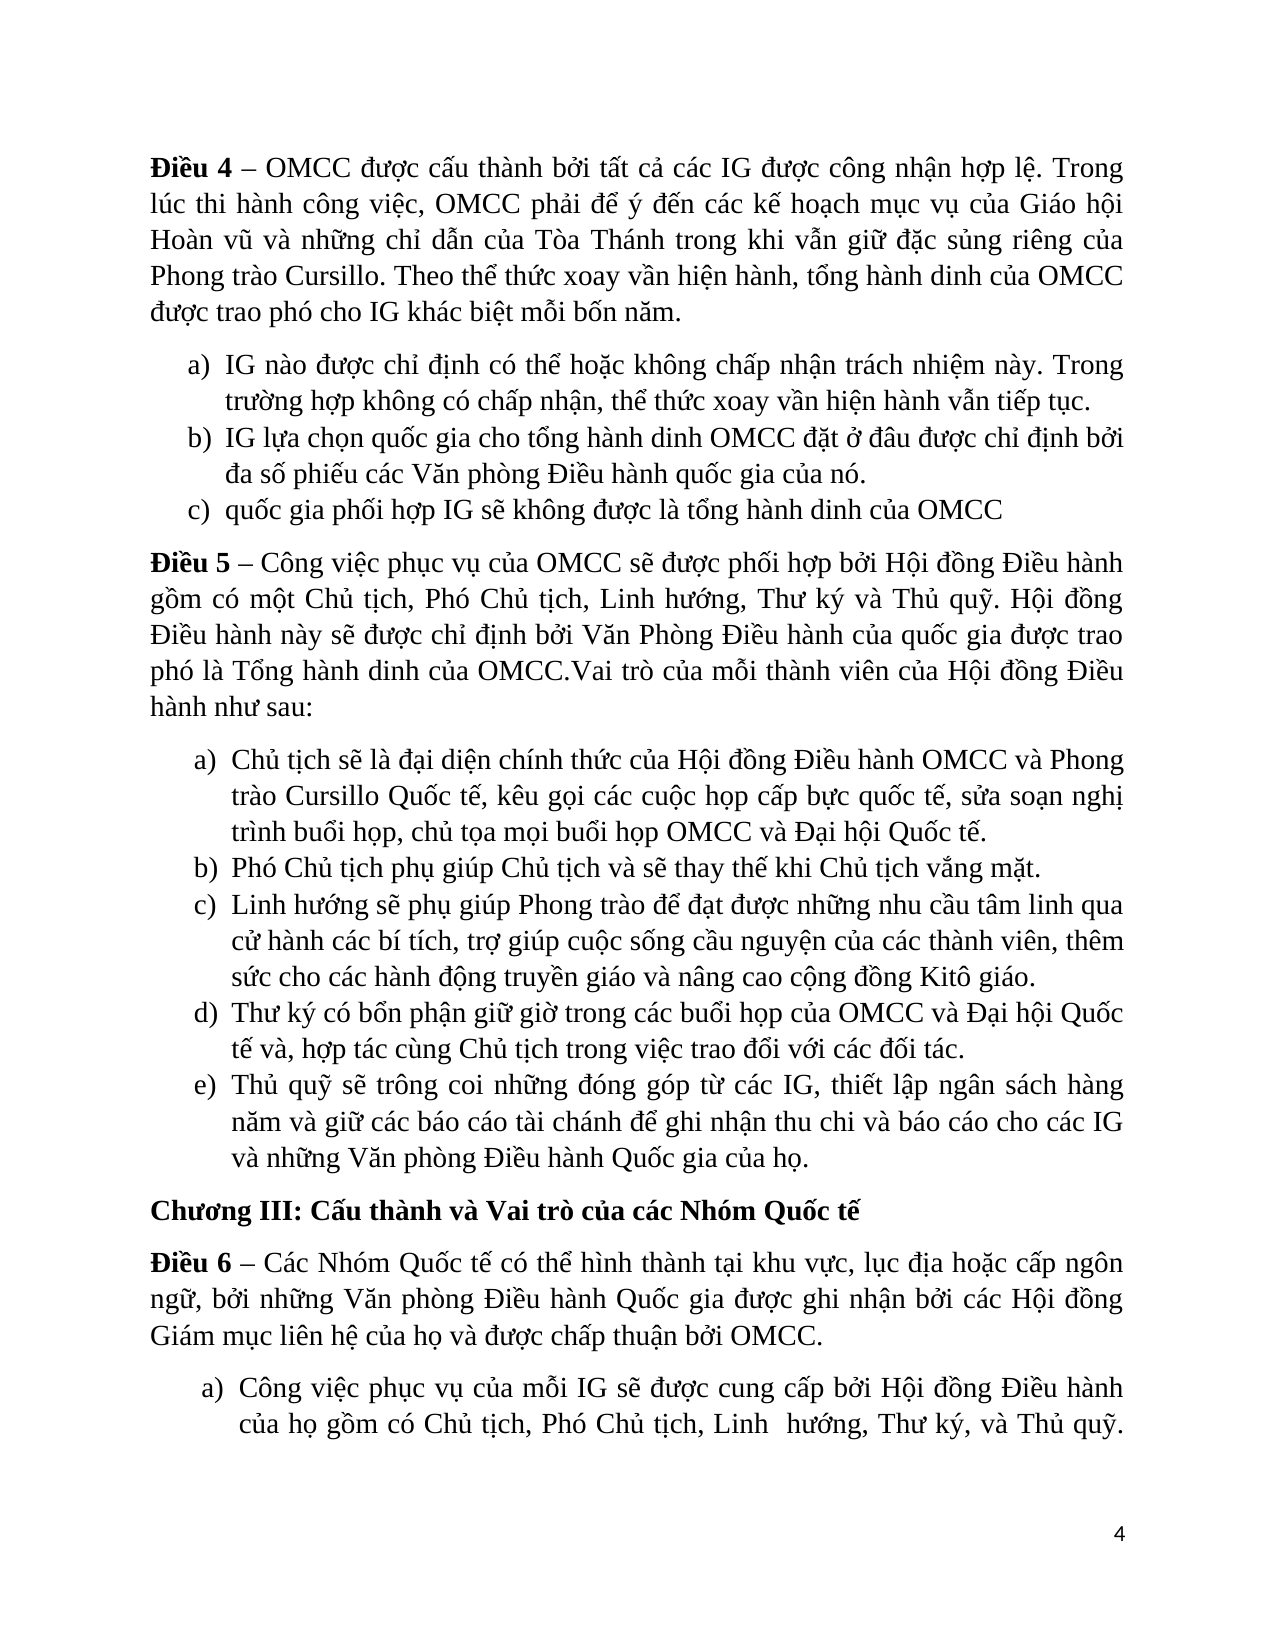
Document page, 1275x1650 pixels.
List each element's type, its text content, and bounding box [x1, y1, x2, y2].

list IG nào được chỉ định có thể hoặc không chấp nhận trách nhiệm này. Trong trường hợp không có chấp nhận, thể thức xoay vần hiện hành vẫn tiếp tục. [187, 347, 1125, 417]
list quốc gia phối hợp IG sẽ không được là tổng hành dinh của OMCC [187, 492, 1125, 526]
text Điều 4 – OMCC được cấu thành bởi tất cả các IG được công nhận hợp lệ. Trong lúc thi hành công việc, OMCC phải để ý đến các kế hoạch mục vụ của Giáo hội Hoàn vũ và những chỉ dẫn của Tòa Thánh trong khi vẫn giữ đặc sủng riêng của Phong trào Cursillo. Theo thể thức xoay vần hiện hành, tổng hành dinh của OMCC được trao phó cho IG khác biệt mỗi bốn năm. [150, 150, 1125, 328]
text Chương III: Cấu thành và Vai trò của các Nhóm Quốc tế [150, 1193, 1125, 1226]
list IG lựa chọn quốc gia cho tổng hành dinh OMCC đặt ở đâu được chỉ định bởi đa số phiếu các Văn phòng Điều hành quốc gia của nó. [187, 420, 1125, 489]
list Phó Chủ tịch phụ giúp Chủ tịch và sẽ thay thế khi Chủ tịch vắng mặt. [194, 851, 1125, 884]
text Điều 6 – Các Nhóm Quốc tế có thể hình thành tại khu vực, lục địa hoặc cấp ngôn ngữ, bởi những Văn phòng Điều hành Quốc gia được ghi nhận bởi các Hội đồng Giám mục liên hệ của họ và được chấp thuận bởi OMCC. [150, 1245, 1125, 1351]
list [201, 1371, 1125, 1440]
list Chủ tịch sẽ là đại diện chính thức của Hội đồng Điều hành OMCC và Phong trào Cursillo Quốc tế, kêu gọi các cuộc họp cấp bực quốc tế, sửa soạn nghị trình buổi họp, chủ tọa mọi buổi họp OMCC và Đại hội Quốc tế. [194, 742, 1125, 848]
list Linh hướng sẽ phụ giúp Phong trào để đạt được những nhu cầu tâm linh qua cử hành các bí tích, trợ giúp cuộc sống cầu nguyện của các thành viên, thêm sức cho các hành động truyền giáo và nâng cao cộng đồng Kitô giáo. [194, 887, 1125, 993]
text Điều 5 – Công việc phục vụ của OMCC sẽ được phối hợp bởi Hội đồng Điều hành gồm có một Chủ tịch, Phó Chủ tịch, Linh hướng, Thư ký và Thủ quỹ. Hội đồng Điều hành này sẽ được chỉ định bởi Văn Phòng Điều hành của quốc gia được trao phó là Tổng hành dinh của OMCC.Vai trò của mỗi thành viên của Hội đồng Điều hành như sau: [150, 545, 1125, 723]
list Thư ký có bổn phận giữ giờ trong các buổi họp của OMCC và Đại hội Quốc tế và, hợp tác cùng Chủ tịch trong việc trao đổi với các đối tác. [194, 995, 1125, 1065]
list Thủ quỹ sẽ trông coi những đóng góp từ các IG, thiết lập ngân sách hàng năm và giữ các báo cáo tài chánh để ghi nhận thu chi và báo cáo cho các IG và những Văn phòng Điều hành Quốc gia của họ. [194, 1067, 1125, 1173]
